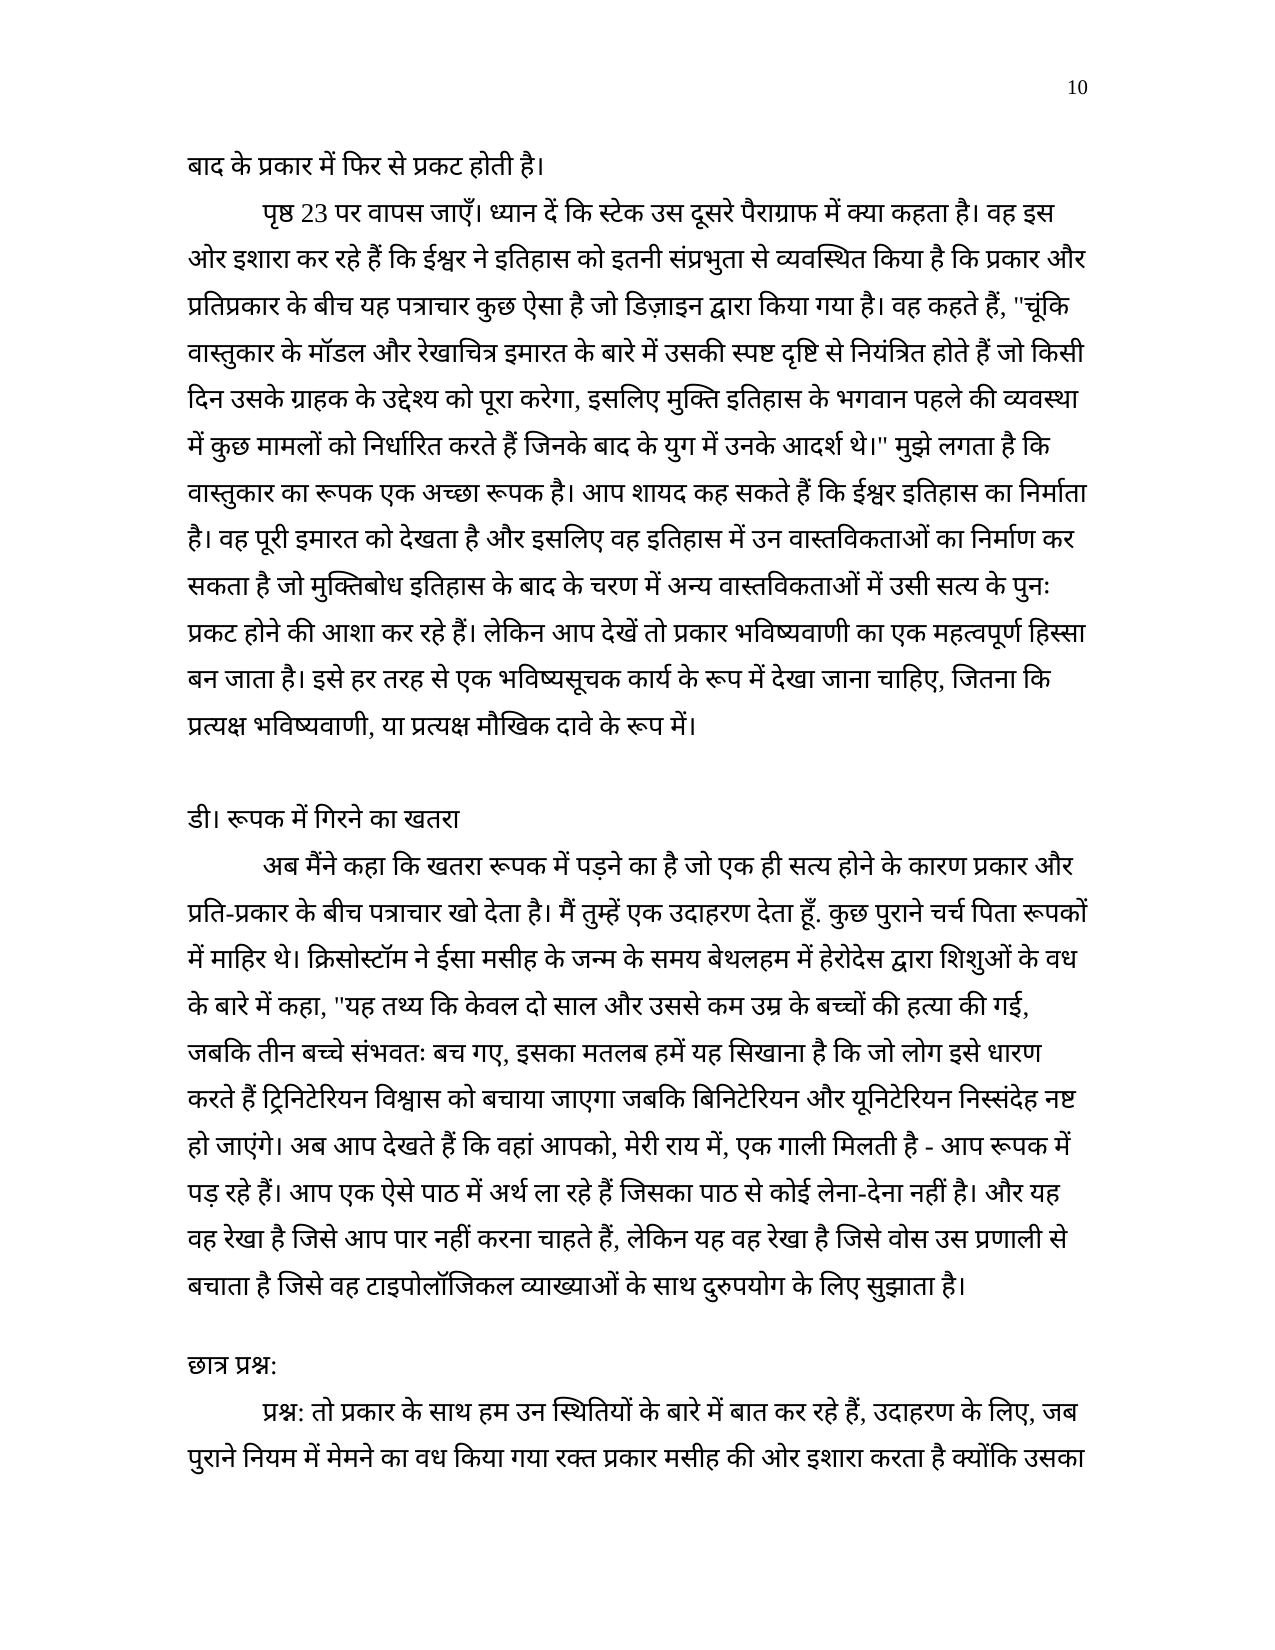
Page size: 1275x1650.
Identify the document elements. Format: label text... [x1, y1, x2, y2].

text छात्र प्रश्न: [187, 1349, 1087, 1380]
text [187, 150, 1087, 834]
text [187, 1396, 1087, 1474]
text अब मैंने कहा कि खतरा रूपक में पड़ने का है जो एक ही सत्य होने के कारण प्रकार और प्रति-प्रकार के बीच पत्राचार खो देता है। मैं तुम्हें एक उदाहरण देता हूँ. कुछ पुराने चर्च पिता रूपकों में माहिर थे। क्रिसोस्टॉम ने ईसा मसीह के जन्म के समय बेथलहम में हेरोदेस द्वारा शिशुओं के वध के बारे में कहा, "यह तथ्य कि केवल दो साल और उससे कम उम्र के बच्चों की हत्या की गई, जबकि तीन बच्चे संभवतः बच गए, इसका मतलब हमें यह सिखाना है कि जो लोग इसे धारण करते हैं ट्रिनिटेरियन विश्वास को बचाया जाएगा जबकि बिनिटेरियन और यूनिटेरियन निस्संदेह नष्ट हो जाएंगे। अब आप देखते हैं कि वहां आपको, मेरी राय में, एक गाली मिलती है - आप रूपक में पड़ रहे हैं। आप एक ऐसे पाठ में अर्थ ला रहे हैं जिसका पाठ से कोई लेना-देना नहीं है। और यह वह रेखा है जिसे आप पार नहीं करना चाहते हैं, लेकिन यह वह रेखा है जिसे वोस उस प्रणाली से बचाता है जिसे वह टाइपोलॉजिकल व्याख्याओं के साथ दुरुपयोग के लिए सुझाता है। [187, 850, 1087, 1337]
